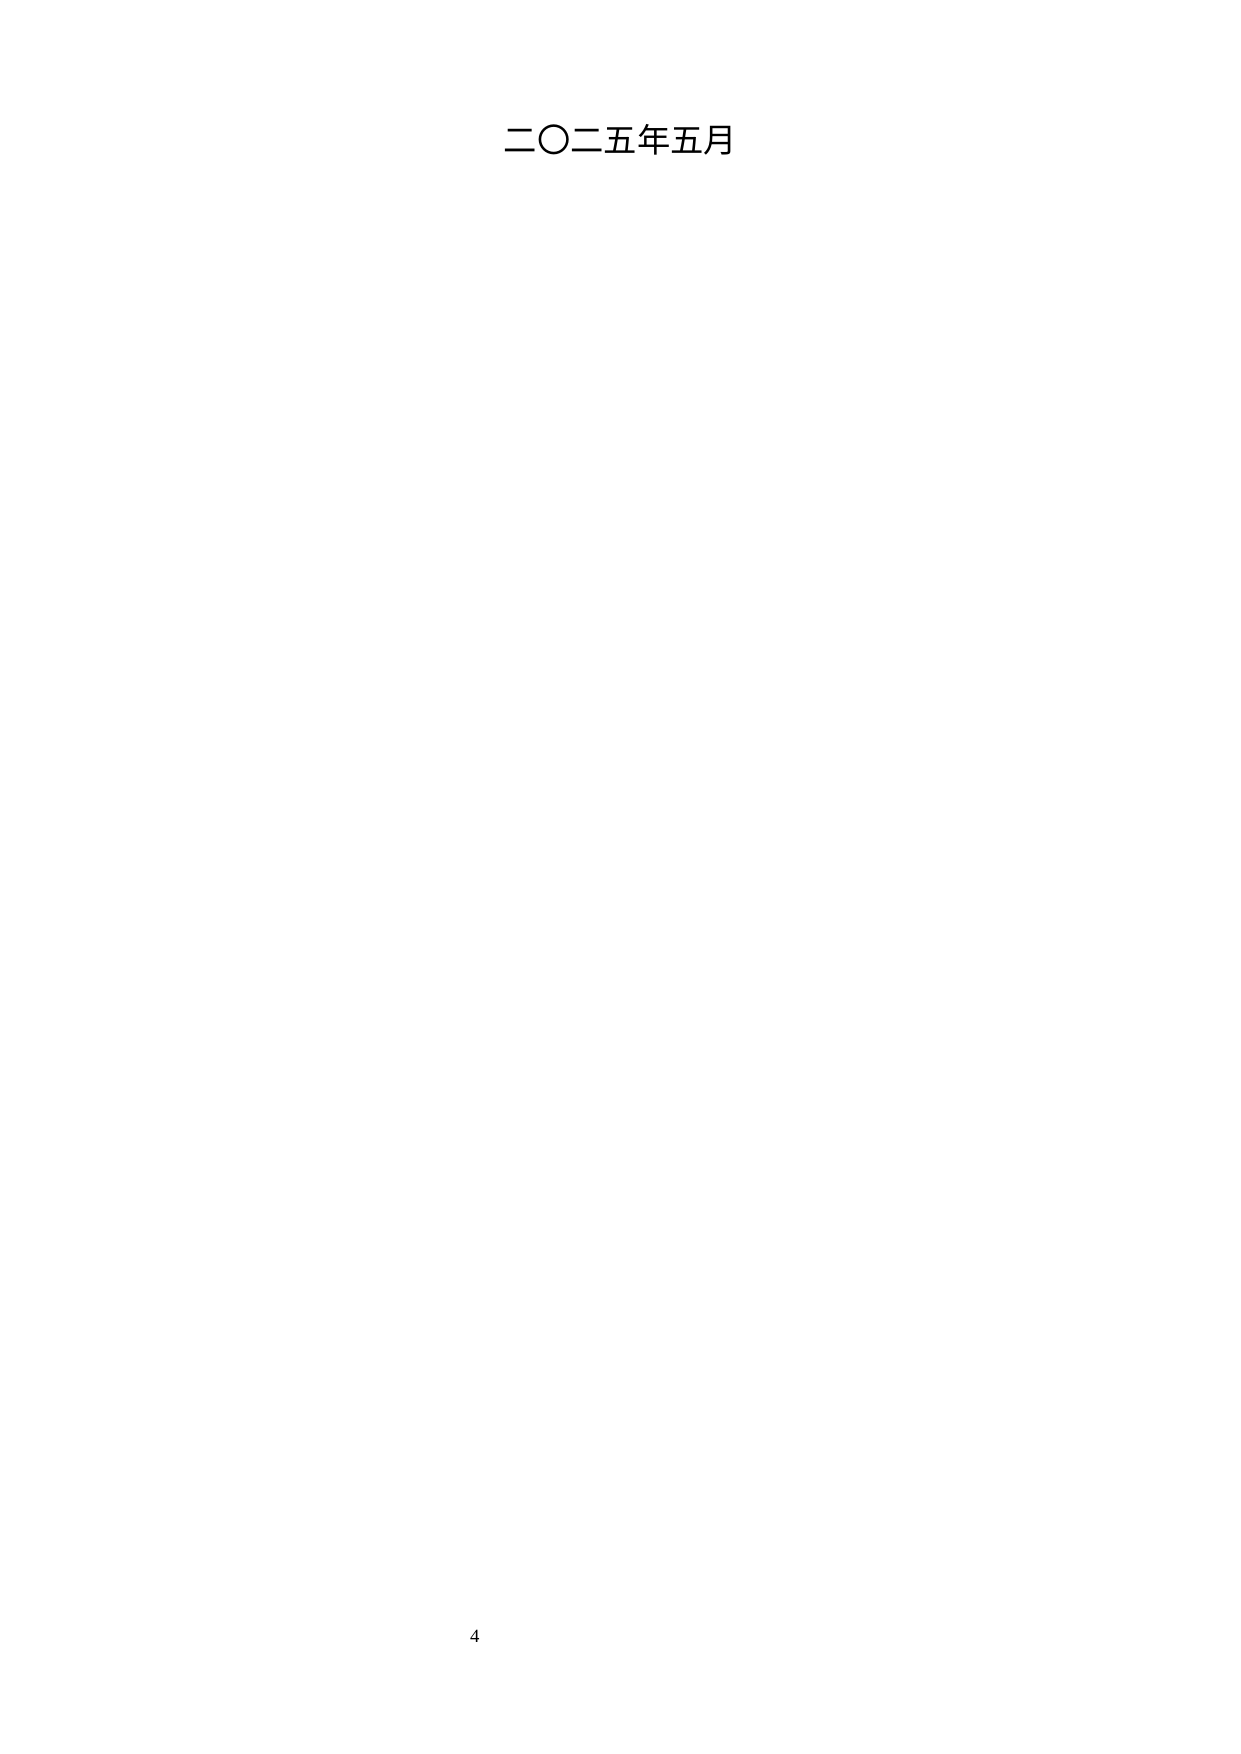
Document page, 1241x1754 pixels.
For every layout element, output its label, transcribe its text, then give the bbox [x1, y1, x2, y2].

text 二〇二五年五月 [136, 114, 1104, 162]
